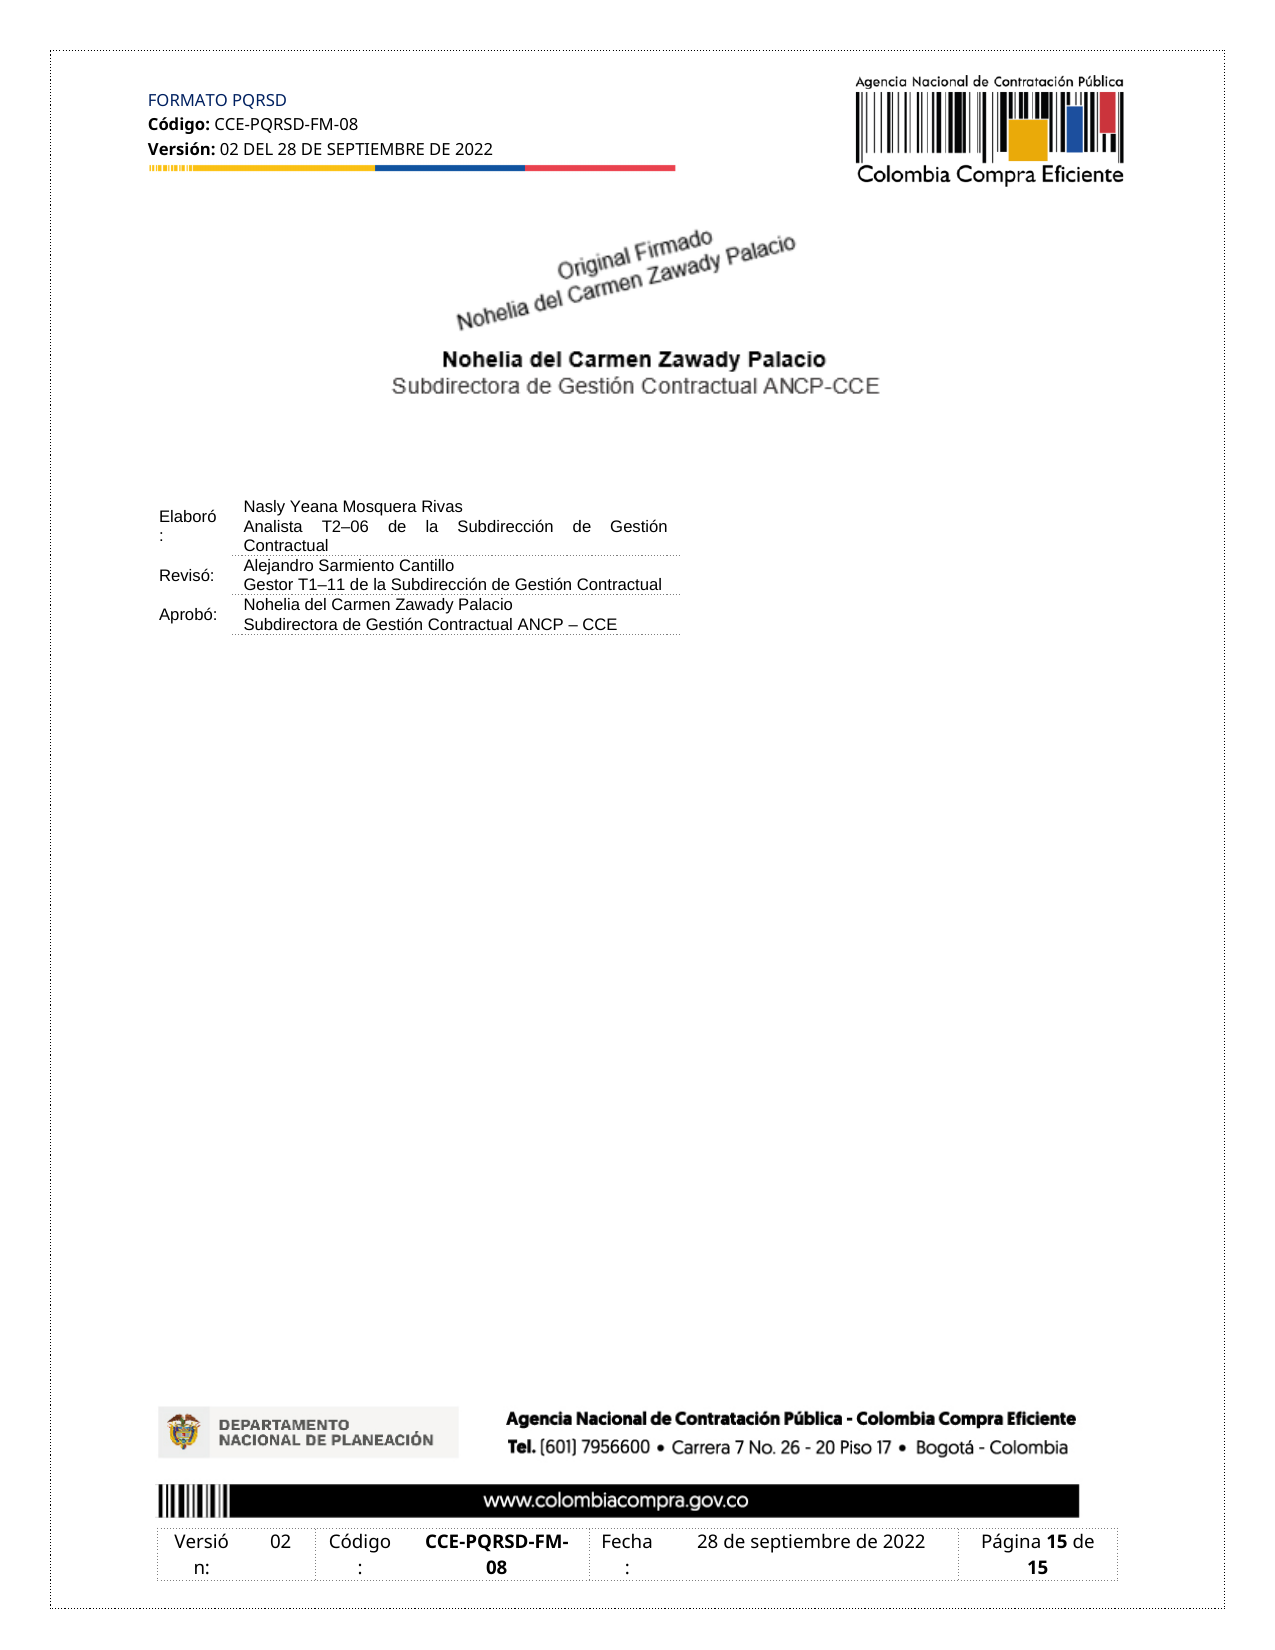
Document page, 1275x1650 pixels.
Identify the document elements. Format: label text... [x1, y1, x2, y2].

table_header Elaboró: [148, 497, 232, 555]
picture [378, 209, 897, 408]
picture [855, 75, 1128, 187]
picture [147, 1381, 1090, 1528]
table_header Nasly Yeana Mosquera Rivas Analista T2–06 de la Subdirección de Gestión Contractual [232, 497, 679, 555]
table_cell Revisó: [148, 555, 232, 594]
table_cell Nohelia del Carmen Zawady Palacio Subdirectora de Gestión Contractual ANCP – CCE [232, 594, 679, 633]
picture [147, 160, 679, 174]
table_cell Aprobó: [148, 594, 232, 633]
table_cell Alejandro Sarmiento Cantillo Gestor T1–11 de la Subdirección de Gestión Contractual [232, 555, 679, 594]
